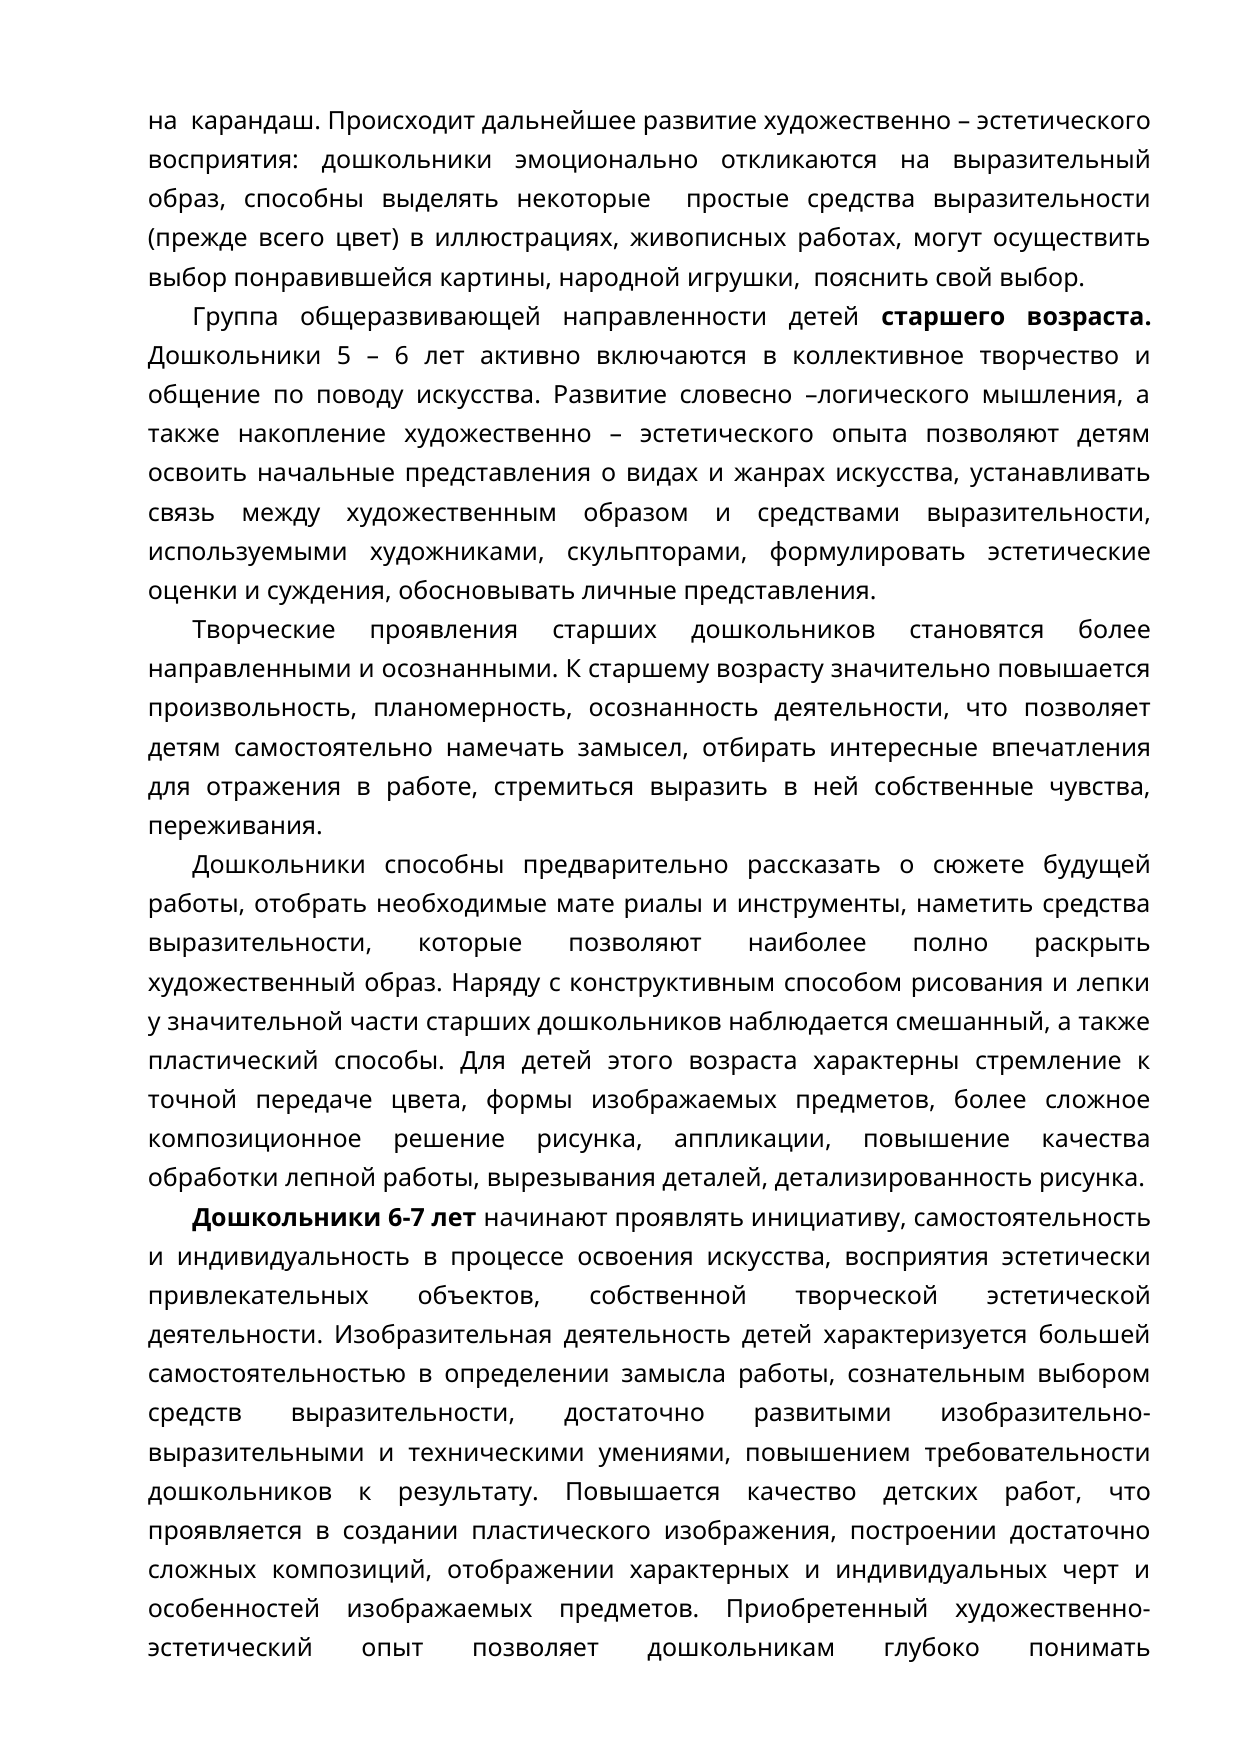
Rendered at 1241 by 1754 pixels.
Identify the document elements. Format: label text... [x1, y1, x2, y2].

text Группа общеразвивающей направленности детей старшего возраста. Дошкольники 5 – 6 лет активно включаются в коллективное творчество и общение по поводу искусства. Развитие словесно –логического мышления, а также накопление художественно – эстетического опыта позволяют детям освоить начальные представления о видах и жанрах искусства, устанавливать связь между художественным образом и средствами выразительности, используемыми художниками, скульпторами, формулировать эстетические оценки и суждения, обосновывать личные представления. [148, 298, 1152, 607]
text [148, 1199, 1152, 1664]
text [148, 103, 1152, 293]
text Творческие проявления старших дошкольников становятся более направленными и осознанными. К старшему возрасту значительно повышается произвольность, планомерность, осознанность деятельности, что позволяет детям самостоятельно намечать замысел, отбирать интересные впечатления для отражения в работе, стремиться выразить в ней собственные чувства, переживания. [148, 612, 1152, 842]
text Дошкольники способны предварительно рассказать о сюжете будущей работы, отобрать необходимые мате риалы и инструменты, наметить средства выразительности, которые позволяют наиболее полно раскрыть художественный образ. Наряду с конструктивным способом рисования и лепки у значительной части старших дошкольников наблюдается смешанный, а также пластический способы. Для детей этого возраста характерны стремление к точной передаче цвета, формы изображаемых предметов, более сложное композиционное решение рисунка, аппликации, повышение качества обработки лепной работы, вырезывания деталей, детализированность рисунка. [148, 847, 1152, 1194]
